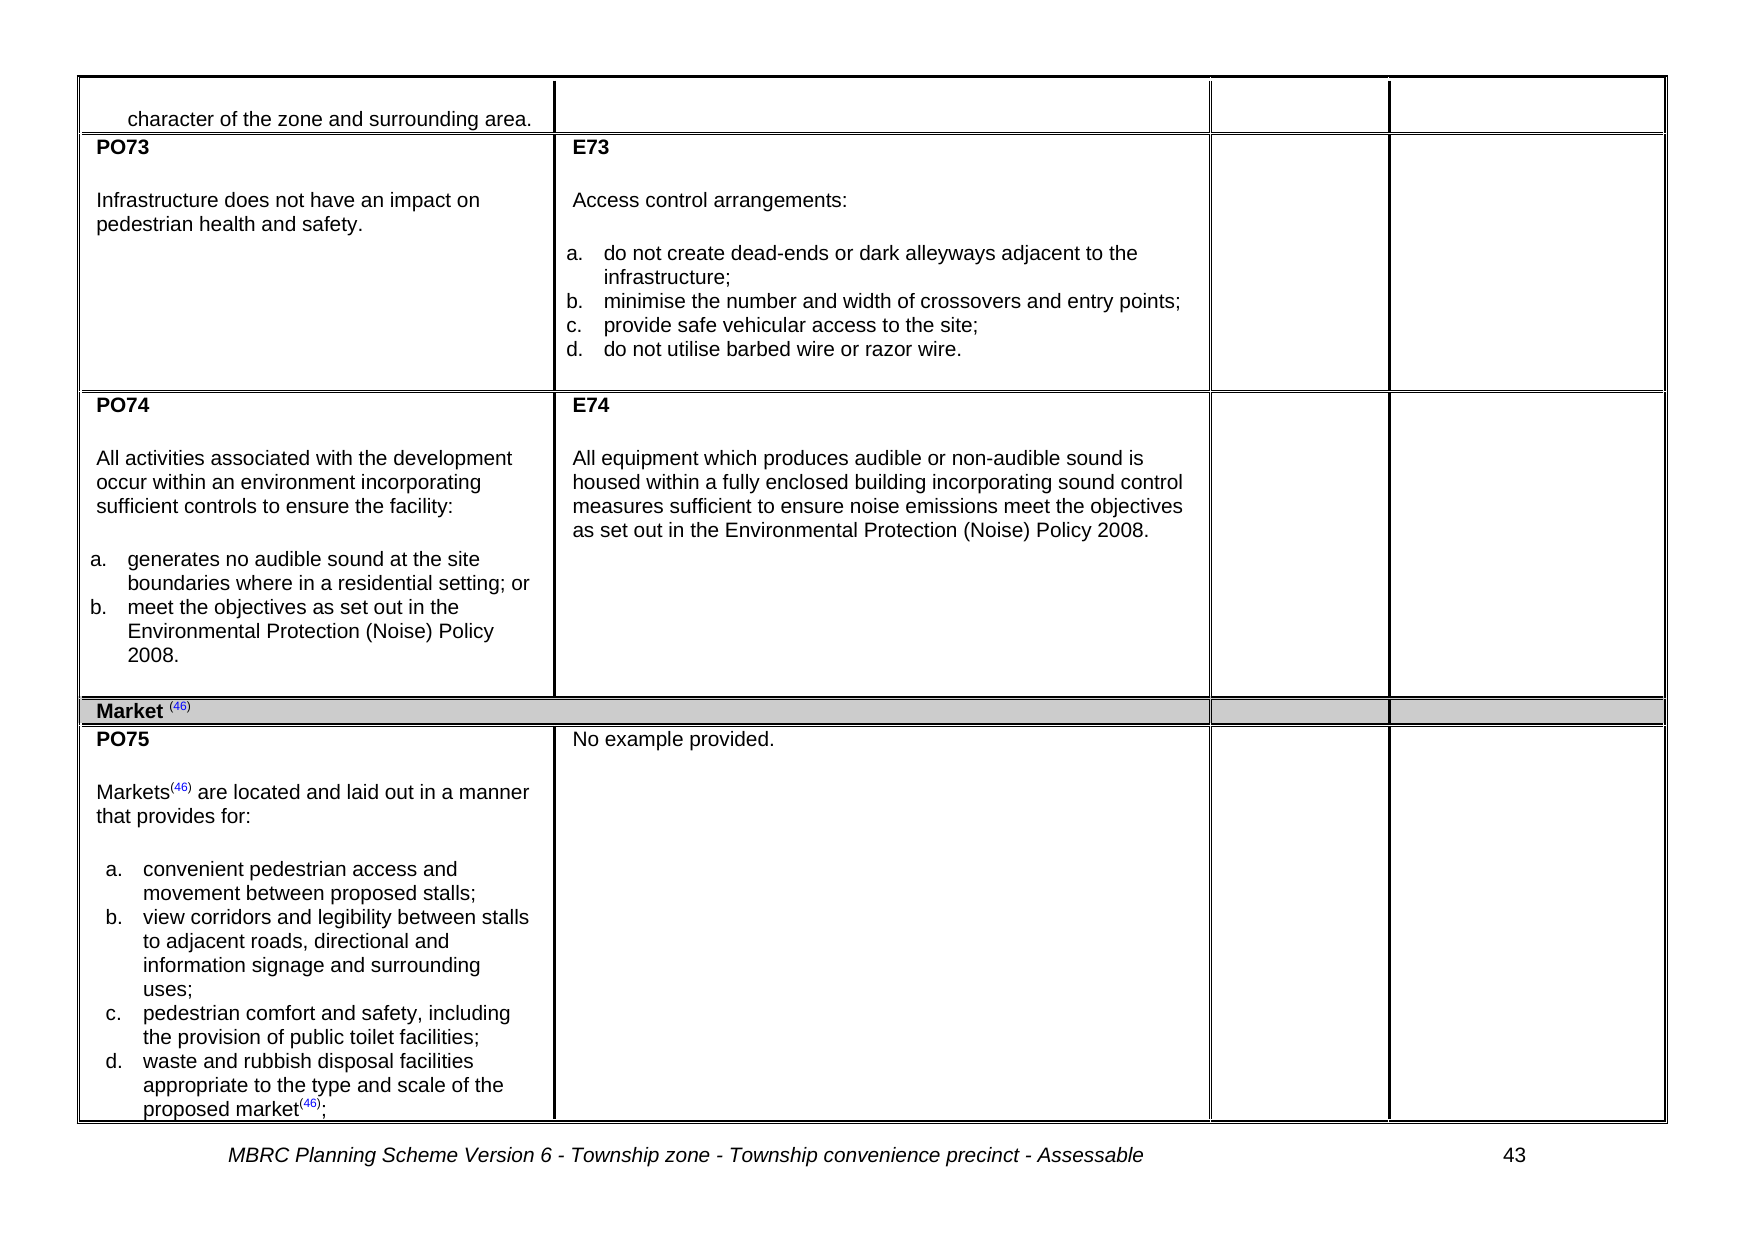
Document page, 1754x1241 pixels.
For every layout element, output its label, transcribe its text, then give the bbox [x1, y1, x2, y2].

table_cell PO73 Infrastructure does not have an impact on pedestrian health and safety. [80, 131, 553, 390]
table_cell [554, 727, 1211, 1120]
table_cell [1212, 135, 1388, 390]
table_cell E74 All equipment which produces audible or non-audible sound is housed within a fully enclosed building incorporating sound control measures sufficient to ensure noise emissions meet the objectives as set out in the Environmental Protection (Noise) Policy 2008. [556, 393, 1209, 696]
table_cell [80, 723, 554, 1120]
table_cell [1389, 78, 1664, 131]
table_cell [554, 78, 1211, 131]
table_cell PO74 All activities associated with the development occur within an environment incorporating sufficient controls to ensure the facility: generates no audible sound at the site boundaries where in a residential setting; or meet the objectives as set out in the Environmental Protection (Noise) Policy 2008. [78, 390, 554, 696]
table_cell [1389, 390, 1666, 696]
table_cell [1212, 700, 1388, 723]
table_cell [1212, 393, 1388, 696]
table_cell Market (46) [80, 696, 1209, 723]
table_cell [1391, 696, 1665, 723]
table_cell [1211, 77, 1389, 131]
table_cell [1389, 723, 1665, 1120]
table_cell [1211, 727, 1389, 1120]
table_cell [1391, 131, 1665, 390]
table_cell E73 Access control arrangements: do not create dead-ends or dark alleyways adjacent to the infrastructure; minimise the number and width of crossovers and entry points; provide safe vehicular access to the site; do not utilise barbed wire or razor wire. [556, 135, 1209, 390]
